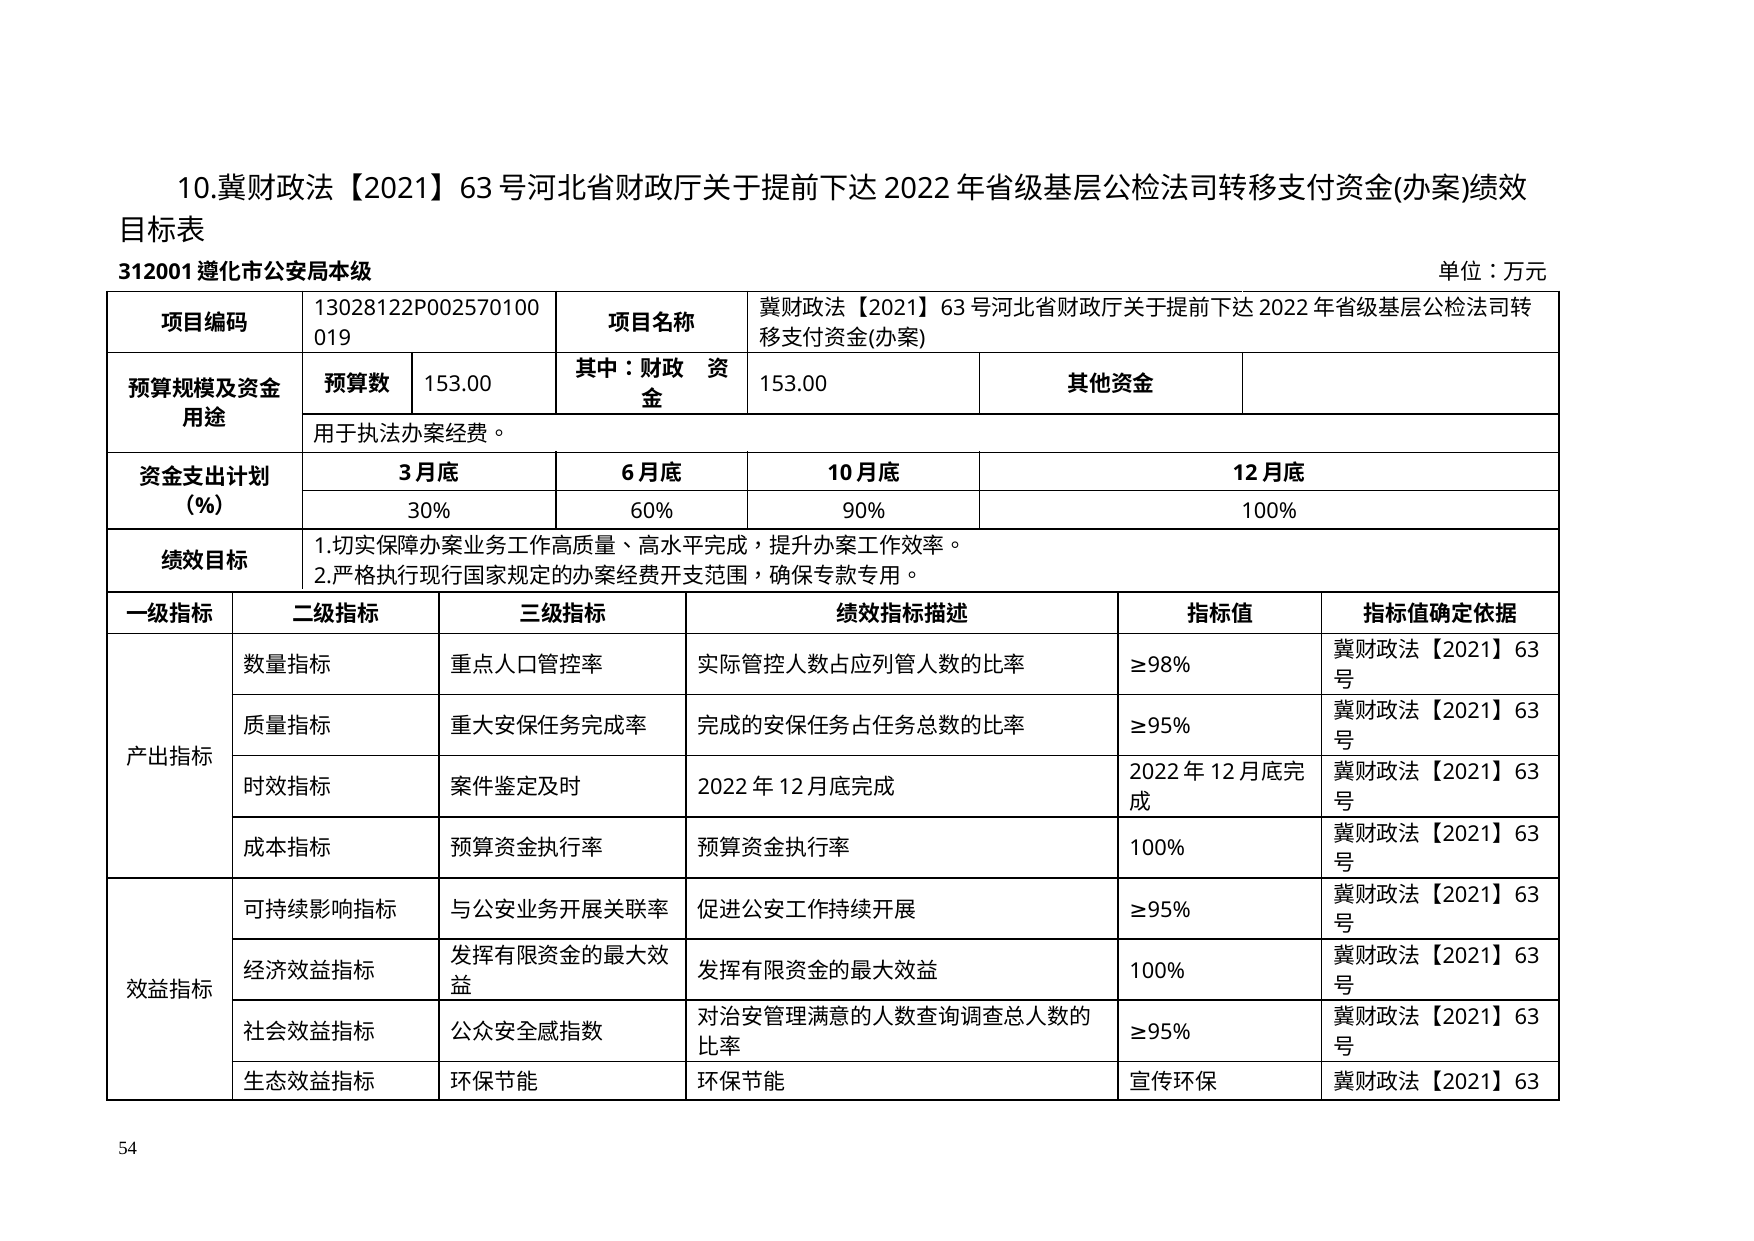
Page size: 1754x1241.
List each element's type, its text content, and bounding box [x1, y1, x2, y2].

table_cell 13028122P002570100019 [303, 292, 555, 352]
table_cell 其中：财政 资金 [557, 353, 747, 413]
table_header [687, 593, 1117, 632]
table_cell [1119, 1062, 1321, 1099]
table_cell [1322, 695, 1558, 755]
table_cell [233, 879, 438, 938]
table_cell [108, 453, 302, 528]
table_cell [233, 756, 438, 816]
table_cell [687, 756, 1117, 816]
table_header 312001遵化市公安局本级 [108, 251, 1242, 291]
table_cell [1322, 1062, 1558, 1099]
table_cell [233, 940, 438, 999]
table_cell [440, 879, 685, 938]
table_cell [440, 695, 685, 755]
table_cell 其他资金 [980, 353, 1242, 413]
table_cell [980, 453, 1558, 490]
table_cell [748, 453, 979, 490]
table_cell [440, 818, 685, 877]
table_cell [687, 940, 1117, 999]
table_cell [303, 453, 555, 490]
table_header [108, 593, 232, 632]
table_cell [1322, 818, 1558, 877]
table_cell [1243, 353, 1558, 413]
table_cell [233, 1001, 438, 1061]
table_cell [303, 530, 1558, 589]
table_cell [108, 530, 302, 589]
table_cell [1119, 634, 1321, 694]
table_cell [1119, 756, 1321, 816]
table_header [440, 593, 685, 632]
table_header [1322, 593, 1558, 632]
table_cell 项目编码 [108, 292, 302, 352]
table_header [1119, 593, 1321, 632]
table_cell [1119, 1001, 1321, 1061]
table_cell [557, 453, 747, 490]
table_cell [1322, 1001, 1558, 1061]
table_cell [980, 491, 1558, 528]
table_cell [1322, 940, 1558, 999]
table_cell 153.00 [748, 353, 979, 413]
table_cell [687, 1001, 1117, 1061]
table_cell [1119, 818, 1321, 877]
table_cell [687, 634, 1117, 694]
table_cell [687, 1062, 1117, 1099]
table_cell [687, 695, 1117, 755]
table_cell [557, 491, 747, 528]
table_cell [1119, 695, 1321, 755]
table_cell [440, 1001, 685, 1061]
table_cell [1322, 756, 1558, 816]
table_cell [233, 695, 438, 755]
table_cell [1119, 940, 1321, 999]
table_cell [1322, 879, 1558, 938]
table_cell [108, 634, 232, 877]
table_cell 153.00 [413, 353, 555, 413]
table_cell 项目名称 [557, 292, 747, 352]
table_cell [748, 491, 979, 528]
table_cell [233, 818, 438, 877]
table_cell 预算数 [303, 353, 411, 413]
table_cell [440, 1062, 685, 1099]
table_header 单位：万元 [1243, 251, 1558, 291]
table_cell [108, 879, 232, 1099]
table_cell 预算规模及资金用途 [108, 353, 302, 451]
text 10.冀财政法【2021】63号河北省财政厅关于提前下达2022年省级基层公检法司转移支付资金(办案)绩效目标表 [118, 164, 1547, 249]
table_cell 用于执法办案经费。 [303, 415, 1558, 451]
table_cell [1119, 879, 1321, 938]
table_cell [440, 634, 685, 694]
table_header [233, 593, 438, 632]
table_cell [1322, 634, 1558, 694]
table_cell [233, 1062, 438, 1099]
table_cell 冀财政法【2021】63号河北省财政厅关于提前下达2022年省级基层公检法司转移支付资金(办案) [748, 292, 1558, 352]
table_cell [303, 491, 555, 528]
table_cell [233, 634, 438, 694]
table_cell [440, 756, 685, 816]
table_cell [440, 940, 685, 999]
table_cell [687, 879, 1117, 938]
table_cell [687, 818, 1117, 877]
